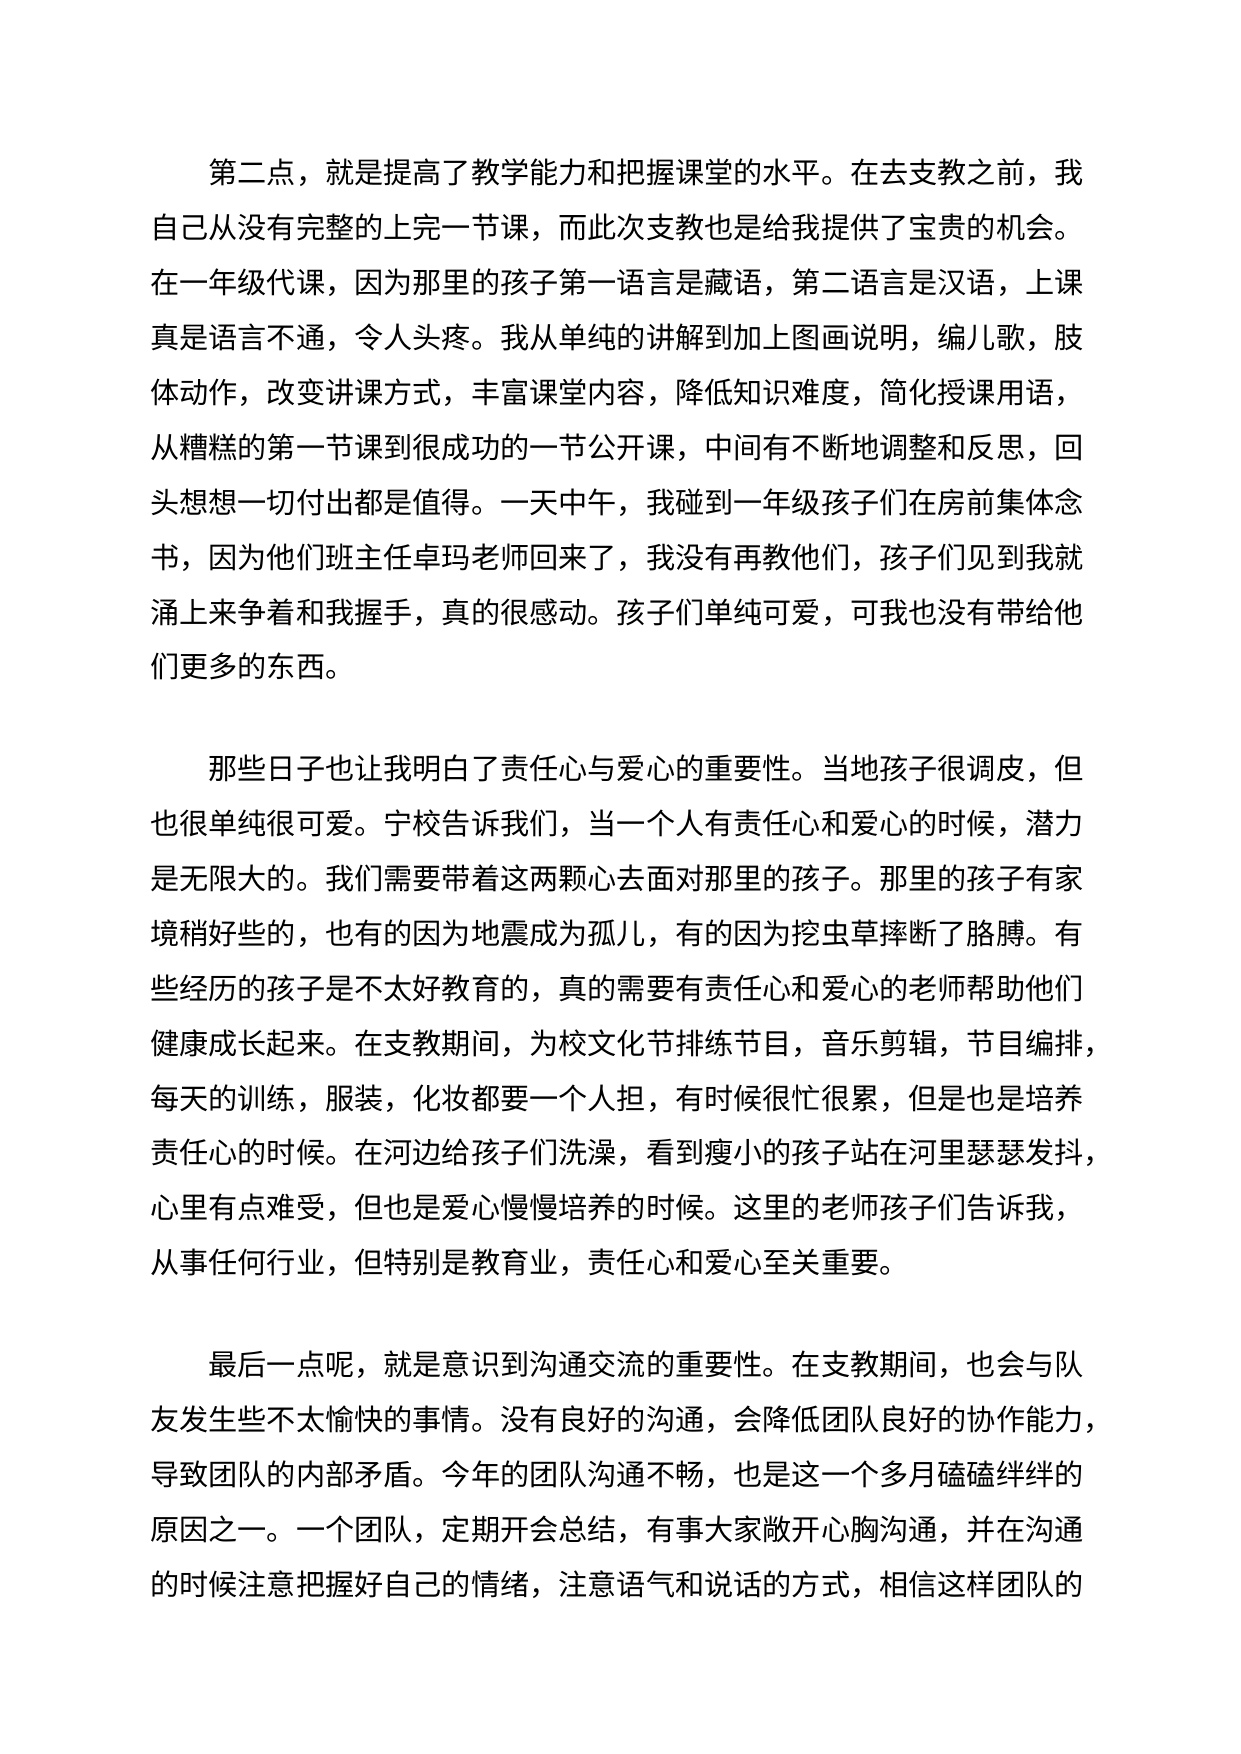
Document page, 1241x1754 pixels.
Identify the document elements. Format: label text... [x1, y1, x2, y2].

text 第二点，就是提高了教学能力和把握课堂的水平。在去支教之前，我自己从没有完整的上完一节课，而此次支教也是给我提供了宝贵的机会。在一年级代课，因为那里的孩子第一语言是藏语，第二语言是汉语，上课真是语言不通，令人头疼。我从单纯的讲解到加上图画说明，编儿歌，肢体动作，改变讲课方式，丰富课堂内容，降低知识难度，简化授课用语，从糟糕的第一节课到很成功的一节公开课，中间有不断地调整和反思，回头想想一切付出都是值得。一天中午，我碰到一年级孩子们在房前集体念书，因为他们班主任卓玛老师回来了，我没有再教他们，孩子们见到我就涌上来争着和我握手，真的很感动。孩子们单纯可爱，可我也没有带给他们更多的东西。 [150, 150, 1090, 686]
text 那些日子也让我明白了责任心与爱心的重要性。当地孩子很调皮，但也很单纯很可爱。宁校告诉我们，当一个人有责任心和爱心的时候，潜力是无限大的。我们需要带着这两颗心去面对那里的孩子。那里的孩子有家境稍好些的，也有的因为地震成为孤儿，有的因为挖虫草摔断了胳膊。有些经历的孩子是不太好教育的，真的需要有责任心和爱心的老师帮助他们健康成长起来。在支教期间，为校文化节排练节目，音乐剪辑，节目编排，每天的训练，服装，化妆都要一个人担，有时候很忙很累，但是也是培养责任心的时候。在河边给孩子们洗澡，看到瘦小的孩子站在河里瑟瑟发抖，心里有点难受，但也是爱心慢慢培养的时候。这里的老师孩子们告诉我，从事任何行业，但特别是教育业，责任心和爱心至关重要。 [150, 746, 1090, 1282]
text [150, 1342, 1090, 1603]
